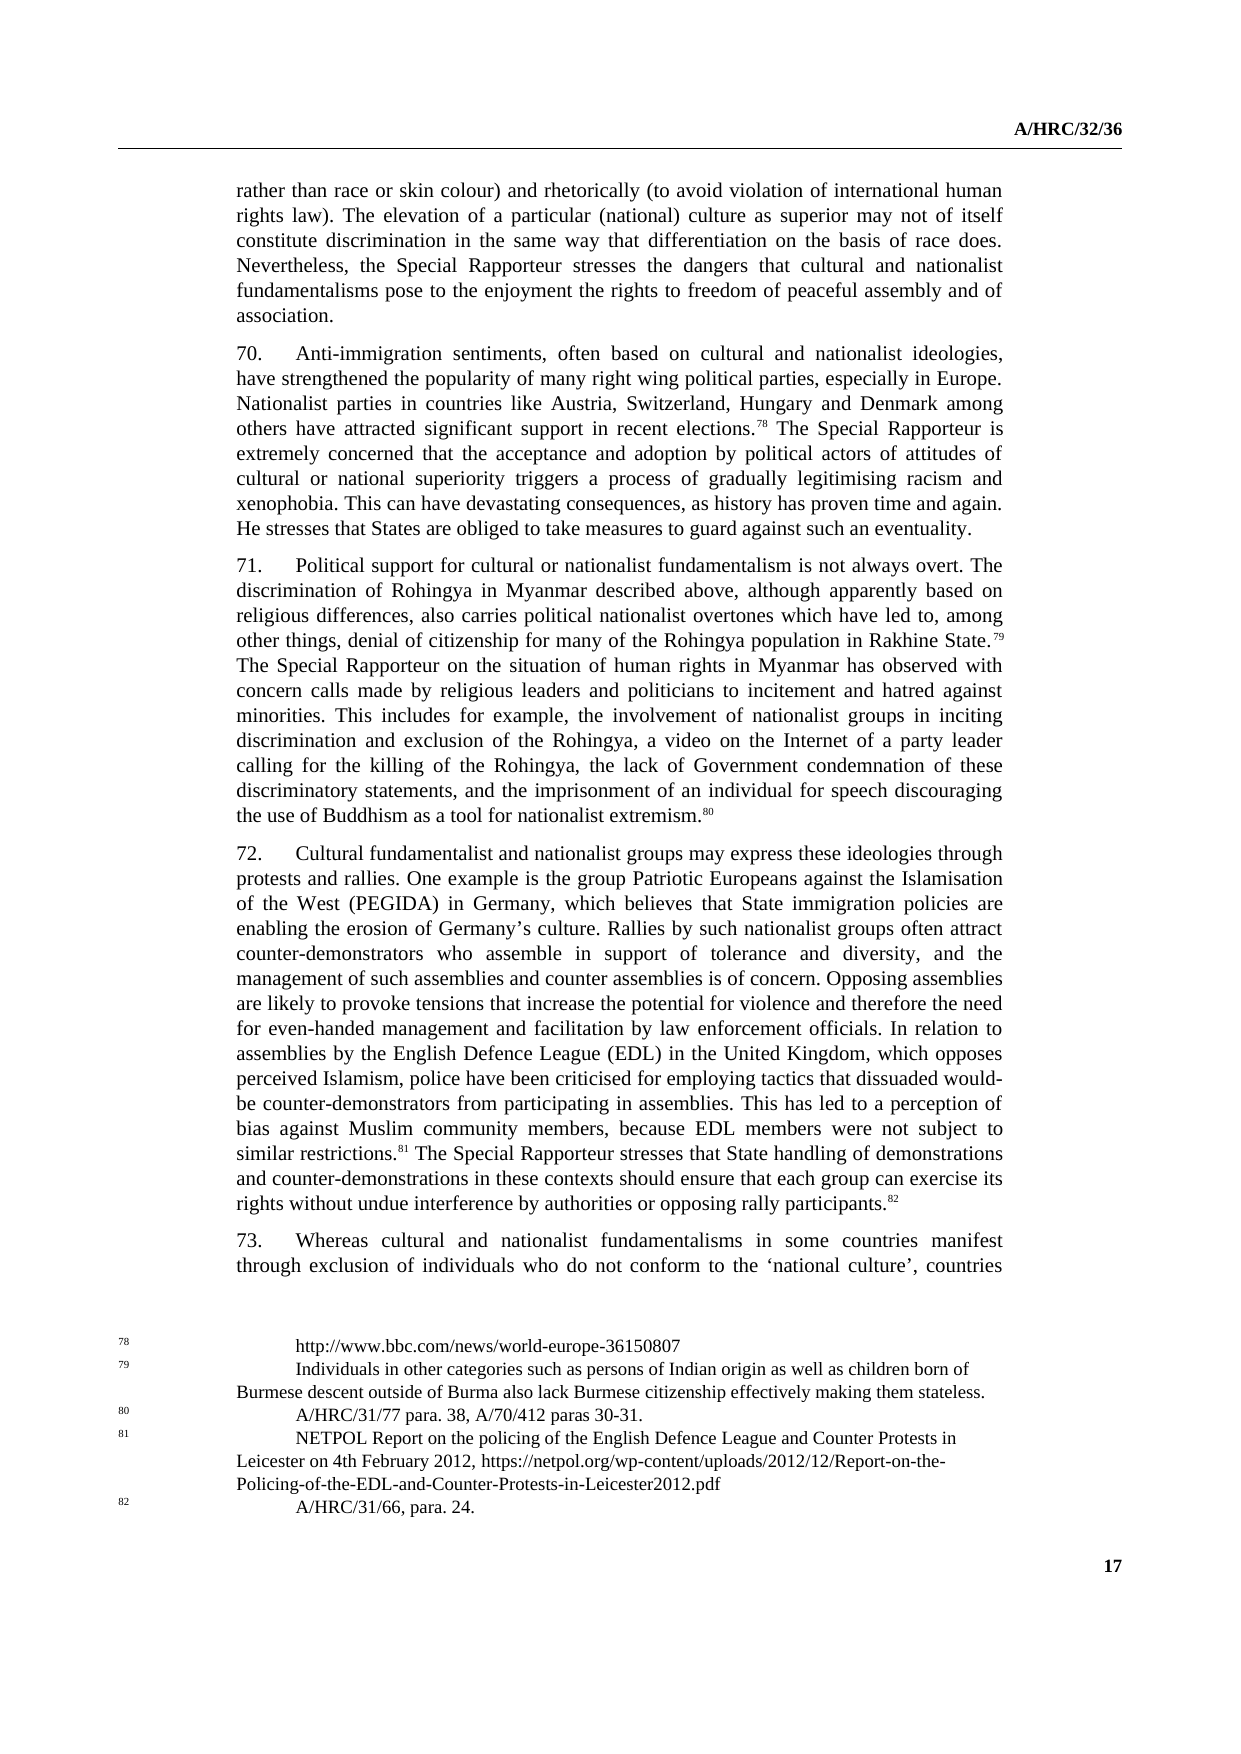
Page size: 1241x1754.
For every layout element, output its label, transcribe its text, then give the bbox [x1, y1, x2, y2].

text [236, 1227, 1004, 1277]
text 70. Anti-immigration sentiments, often based on cultural and nationalist ideologies, have strengthened the popularity of many right wing political parties, especially in Europe. Nationalist parties in countries like Austria, Switzerland, Hungary and Denmark among others have attracted significant support in recent elections. The Special Rapporteur is extremely concerned that the acceptance and adoption by political actors of attitudes of cultural or national superiority triggers a process of gradually legitimising racism and xenophobia. This can have devastating consequences, as history has proven time and again. He stresses that States are obliged to take measures to guard against such an eventuality. [236, 340, 1004, 540]
text 71. Political support for cultural or nationalist fundamentalism is not always overt. The discrimination of Rohingya in Myanmar described above, although apparently based on religious differences, also carries political nationalist overtones which have led to, among other things, denial of citizenship for many of the Rohingya population in Rakhine State. The Special Rapporteur on the situation of human rights in Myanmar has observed with concern calls made by religious leaders and politicians to incitement and hatred against minorities. This includes for example, the involvement of nationalist groups in inciting discrimination and exclusion of the Rohingya, a video on the Internet of a party leader calling for the killing of the Rohingya, the lack of Government condemnation of these discriminatory statements, and the imprisonment of an individual for speech discouraging the use of Buddhism as a tool for nationalist extremism. [236, 552, 1004, 827]
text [236, 177, 1004, 327]
text 72. Cultural fundamentalist and nationalist groups may express these ideologies through protests and rallies. One example is the group Patriotic Europeans against the Islamisation of the West (PEGIDA) in Germany, which believes that State immigration policies are enabling the erosion of Germany’s culture. Rallies by such nationalist groups often attract counter-demonstrators who assemble in support of tolerance and diversity, and the management of such assemblies and counter assemblies is of concern. Opposing assemblies are likely to provoke tensions that increase the potential for violence and therefore the need for even-handed management and facilitation by law enforcement officials. In relation to assemblies by the English Defence League (EDL) in the United Kingdom, which opposes perceived Islamism, police have been criticised for employing tactics that dissuaded would-be counter-demonstrators from participating in assemblies. This has led to a perception of bias against Muslim community members, because EDL members were not subject to similar restrictions. The Special Rapporteur stresses that State handling of demonstrations and counter-demonstrations in these contexts should ensure that each group can exercise its rights without undue interference by authorities or opposing rally participants. [236, 840, 1004, 1215]
